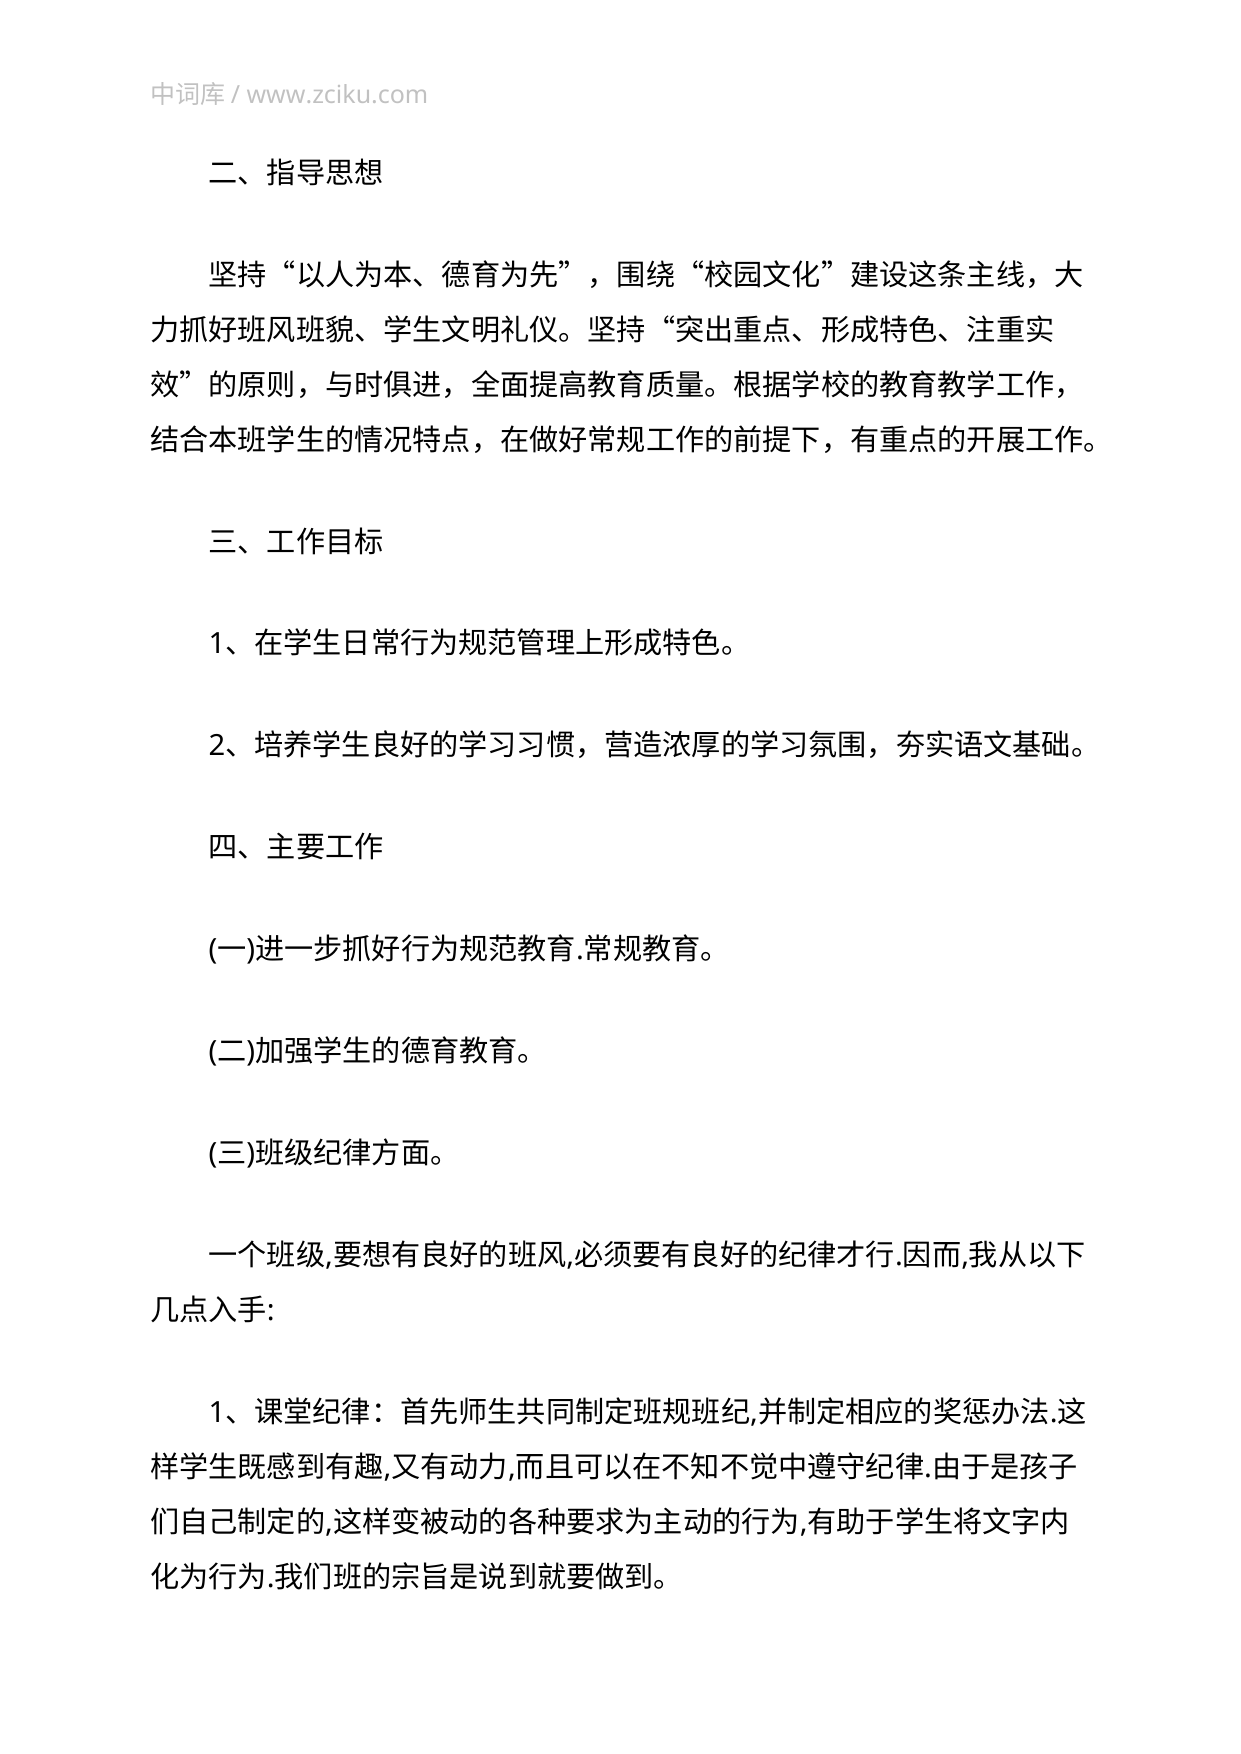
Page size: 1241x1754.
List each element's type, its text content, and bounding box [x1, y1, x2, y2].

text 二、指导思想 [150, 150, 1090, 192]
text (一)进一步抓好行为规范教育.常规教育。 [150, 926, 1090, 968]
text (三)班级纪律方面。 [150, 1130, 1090, 1172]
text 2、培养学生良好的学习习惯，营造浓厚的学习氛围，夯实语文基础。 [150, 722, 1090, 764]
text 坚持“以人为本、德育为先”，围绕“校园文化”建设这条主线，大力抓好班风班貌、学生文明礼仪。坚持“突出重点、形成特色、注重实效”的原则，与时俱进，全面提高教育质量。根据学校的教育教学工作，结合本班学生的情况特点，在做好常规工作的前提下，有重点的开展工作。 [150, 252, 1090, 459]
text 一个班级,要想有良好的班风,必须要有良好的纪律才行.因而,我从以下几点入手: [150, 1232, 1090, 1329]
text 三、工作目标 [150, 518, 1090, 561]
text 1、在学生日常行为规范管理上形成特色。 [150, 620, 1090, 662]
text 1、课堂纪律：首先师生共同制定班规班纪,并制定相应的奖惩办法.这样学生既感到有趣,又有动力,而且可以在不知不觉中遵守纪律.由于是孩子们自己制定的,这样变被动的各种要求为主动的行为,有助于学生将文字内化为行为.我们班的宗旨是说到就要做到。 [150, 1389, 1090, 1596]
text (二)加强学生的德育教育。 [150, 1028, 1090, 1070]
text 四、主要工作 [150, 824, 1090, 866]
